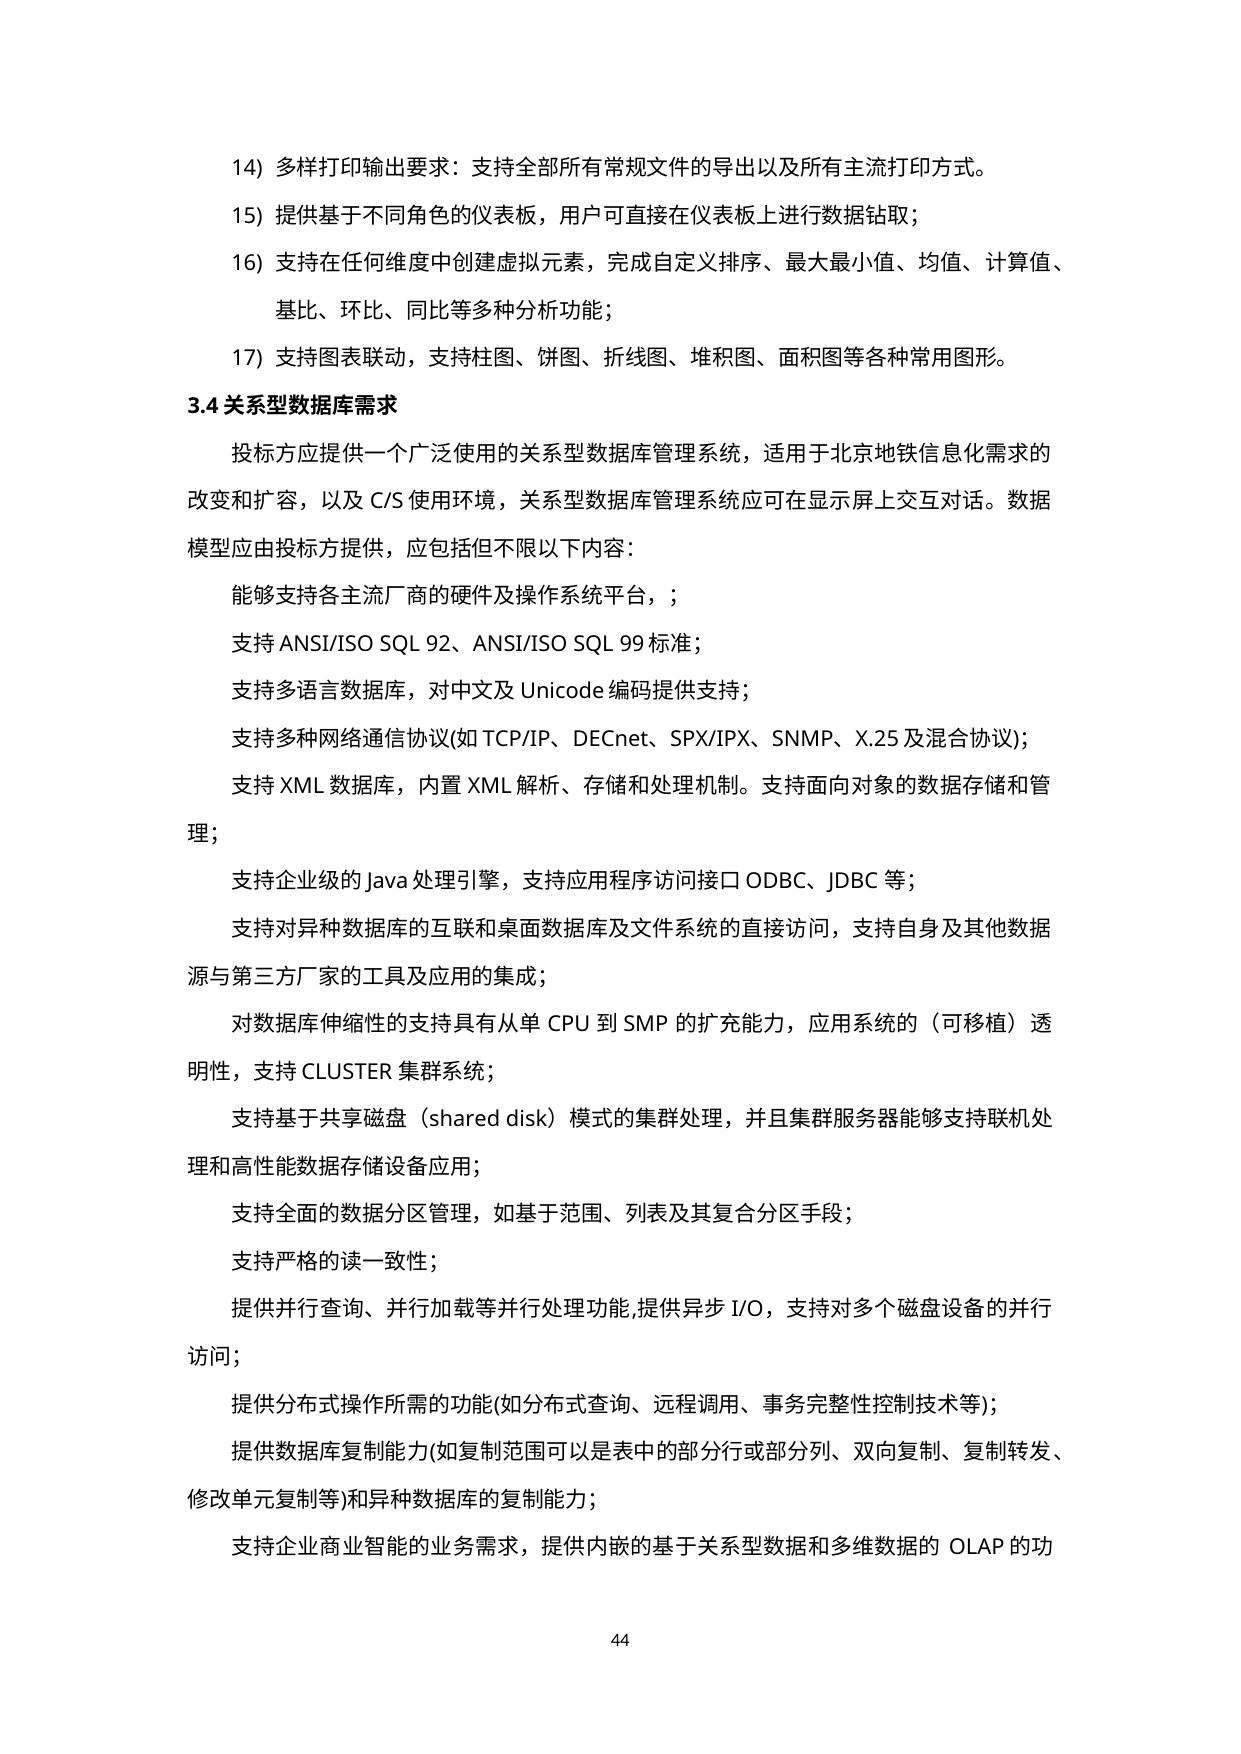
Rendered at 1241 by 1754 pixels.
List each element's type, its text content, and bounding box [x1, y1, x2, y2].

text 对数据库伸缩性的支持具有从单CPU 到SMP 的扩充能力，应用系统的（可移植）透明性，支持CLUSTER 集群系统； [187, 1006, 1053, 1086]
text 3.4关系型数据库需求 [187, 388, 1053, 420]
text 能够支持各主流厂商的硬件及操作系统平台，； [187, 578, 1053, 610]
text 支持对异种数据库的互联和桌面数据库及文件系统的直接访问，支持自身及其他数据源与第三方厂家的工具及应用的集成； [187, 911, 1053, 990]
text 支持基于共享磁盘（shared disk）模式的集群处理，并且集群服务器能够支持联机处理和高性能数据存储设备应用； [187, 1101, 1053, 1181]
list 支持图表联动，支持柱图、饼图、折线图、堆积图、面积图等各种常用图形。 [231, 340, 1053, 372]
text 支持企业级的Java处理引擎，支持应用程序访问接口ODBC、JDBC 等； [187, 863, 1053, 895]
text 支持全面的数据分区管理，如基于范围、列表及其复合分区手段； [187, 1196, 1053, 1228]
text 支持严格的读一致性； [187, 1244, 1053, 1276]
list 多样打印输出要求：支持全部所有常规文件的导出以及所有主流打印方式。 [231, 150, 1053, 182]
text 支持多种网络通信协议(如TCP/IP、DECnet、SPX/IPX、SNMP、X.25及混合协议)； [187, 721, 1053, 753]
text 投标方应提供一个广泛使用的关系型数据库管理系统，适用于北京地铁信息化需求的改变和扩容，以及C/S使用环境，关系型数据库管理系统应可在显示屏上交互对话。数据模型应由投标方提供，应包括但不限以下内容： [187, 436, 1053, 562]
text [187, 1529, 1053, 1561]
text 支持XML数据库，内置XML解析、存储和处理机制。支持面向对象的数据存储和管理； [187, 768, 1053, 848]
text 提供分布式操作所需的功能(如分布式查询、远程调用、事务完整性控制技术等)； [187, 1387, 1053, 1418]
text 提供数据库复制能力(如复制范围可以是表中的部分行或部分列、双向复制、复制转发、修改单元复制等)和异种数据库的复制能力； [187, 1434, 1053, 1513]
text 支持ANSI/ISO SQL 92、ANSI/ISO SQL 99标准； [187, 626, 1053, 657]
text 提供并行查询、并行加载等并行处理功能,提供异步I/O，支持对多个磁盘设备的并行访问； [187, 1291, 1053, 1371]
list 提供基于不同角色的仪表板，用户可直接在仪表板上进行数据钻取； [231, 198, 1053, 229]
list 支持在任何维度中创建虚拟元素，完成自定义排序、最大最小值、均值、计算值、基比、环比、同比等多种分析功能； [231, 245, 1053, 324]
text 支持多语言数据库，对中文及Unicode编码提供支持； [187, 673, 1053, 705]
